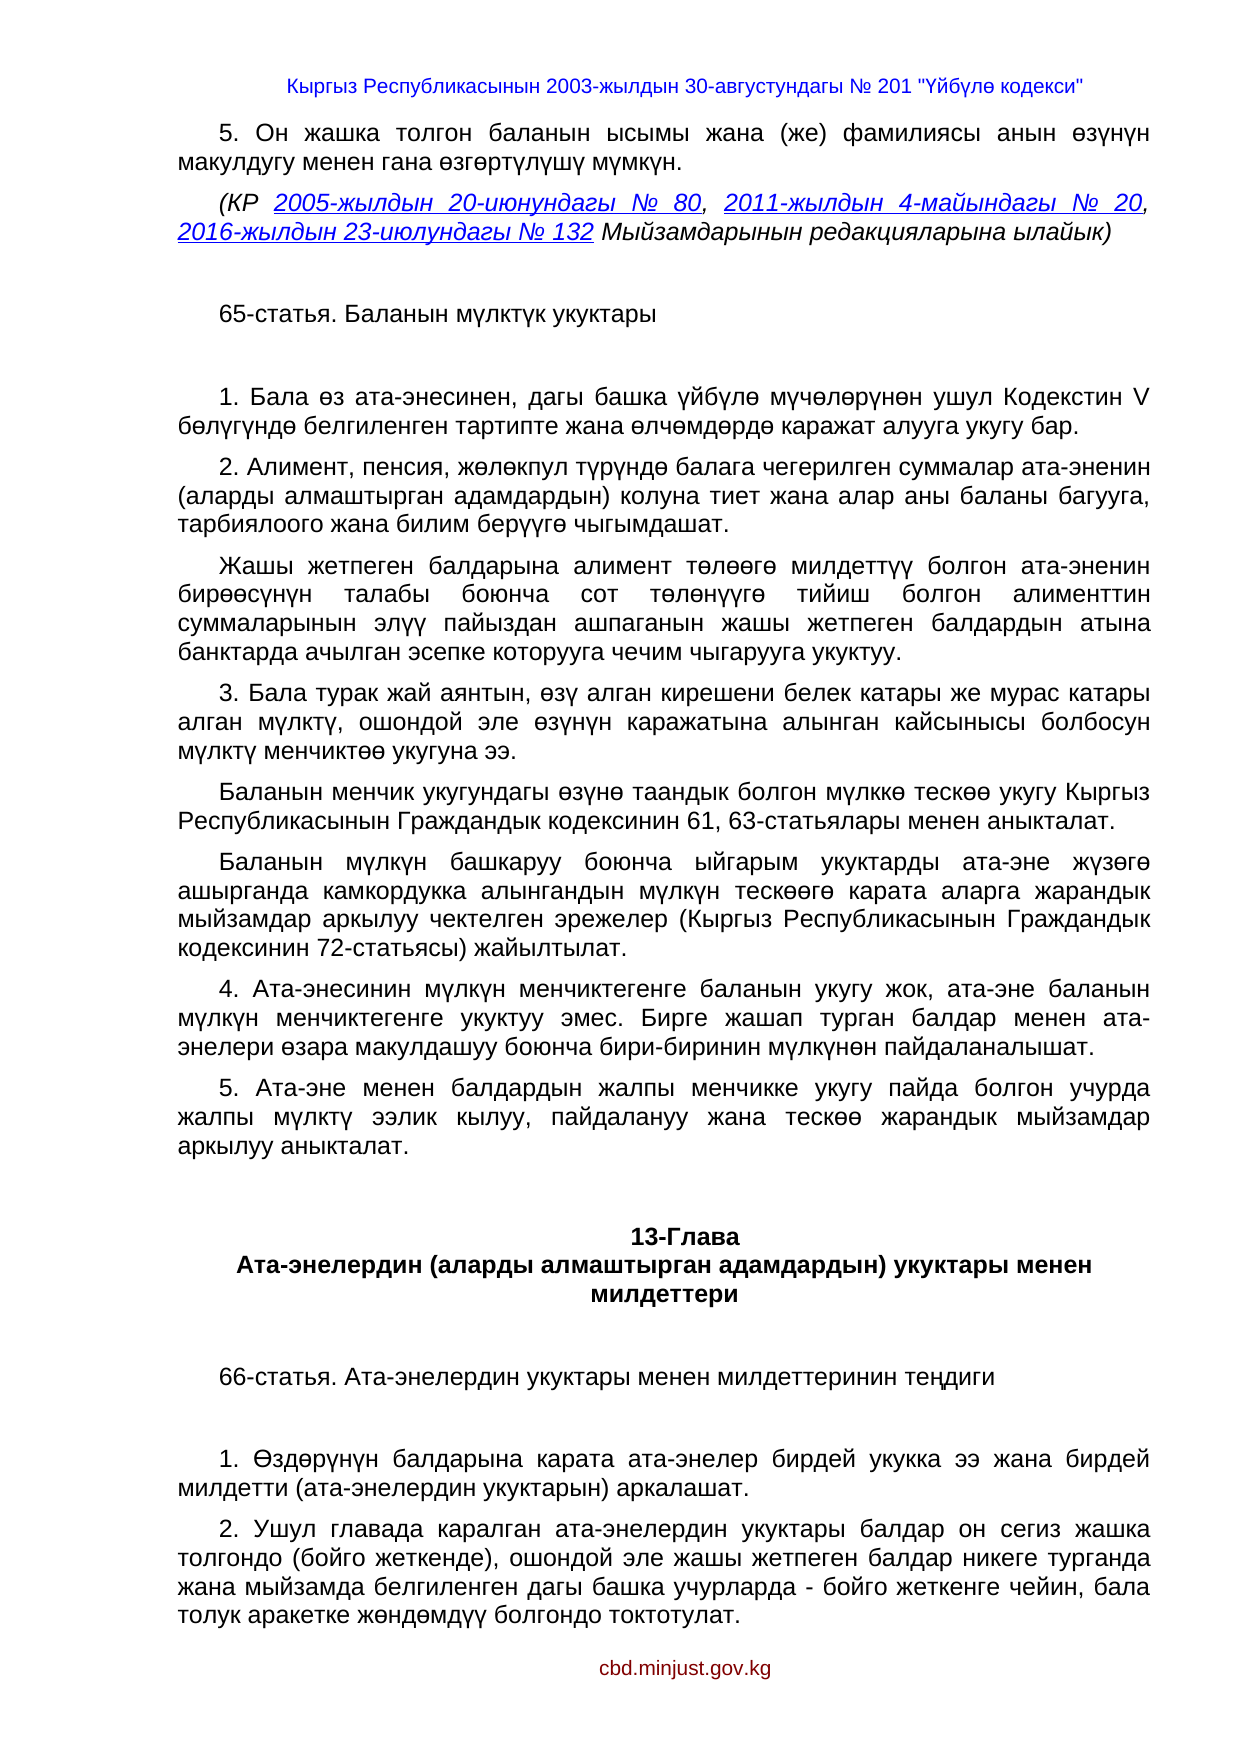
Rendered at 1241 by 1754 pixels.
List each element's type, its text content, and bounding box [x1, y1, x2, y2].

text 5. Ата-эне менен балдардын жалпы менчикке укугу пайда болгон учурда жалпы мүлктү ээлик кылуу, пайдалануу жана тескөө жарандык мыйзамдар аркылуу аныкталат. [177, 1073, 1152, 1159]
text Баланын мүлкүн башкаруу боюнча ыйгарым укуктарды ата-эне жүзөгө ашырганда камкордукка алынгандын мүлкүн тескөөгө карата аларга жарандык мыйзамдар аркылуу чектелген эрежелер (Кыргыз Республикасынын Граждандык кодексинин 72-статьясы) жайылтылат. [177, 847, 1152, 962]
text 1. Өздөрүнүн балдарына карата ата-энелер бирдей укукка ээ жана бирдей милдетти (ата-энелердин укуктарын) аркалашат. [177, 1444, 1152, 1501]
text 66-статья. Ата-энелердин укуктары менен милдеттеринин теңдиги [177, 1361, 1152, 1390]
text 5. Он жашка толгон баланын ысымы жана (же) фамилиясы анын өзүнүн макулдугу менен гана өзгөртүлүшү мүмкүн. [177, 118, 1152, 176]
text 13-Глава Ата-энелердин (аларды алмаштырган адамдардын) укуктары менен милдеттери [177, 1221, 1152, 1308]
text Баланын менчик укугундагы өзүнө таандык болгон мүлккө тескөө укугу Кыргыз Республикасынын Граждандык кодексинин 61, 63-статьялары менен аныкталат. [177, 777, 1152, 834]
text 4. Ата-энесинин мүлкүн менчиктегенге баланын укугу жок, ата-эне баланын мүлкүн менчиктегенге укуктуу эмес. Бирге жашап турган балдар менен ата-энелери өзара макулдашуу боюнча бири-биринин мүлкүнөн пайдаланалышат. [177, 974, 1152, 1061]
text 2. Алимент, пенсия, жөлөкпул түрүндө балага чегерилген суммалар ата-эненин (аларды алмаштырган адамдардын) колуна тиет жана алар аны баланы багууга, тарбиялоого жана билим берүүгө чыгымдашат. [177, 452, 1152, 538]
text 65-статья. Баланын мүлктүк укуктары [177, 299, 1152, 328]
text 2. Ушул главада каралган ата-энелердин укуктары балдар он сегиз жашка толгондо (бойго жеткенде), ошондой эле жашы жетпеген балдар никеге турганда жана мыйзамда белгиленген дагы башка учурларда - бойго жеткенге чейин, бала толук аракетке жөндөмдүү болгондо токтотулат. [177, 1514, 1152, 1629]
text 3. Бала турак жай аянтын, өзү алган кирешени белек катары же мурас катары алган мүлктү, ошондой эле өзүнүн каражатына алынган кайсынысы болбосун мүлктү менчиктөө укугуна ээ. [177, 678, 1152, 764]
text (КР 2005-жылдын 20-июнундагы № 80, 2011-жылдын 4-майындагы № 20, 2016-жылдын 23-июлундагы № 132 Мыйзамдарынын редакцияларына ылайык) [177, 188, 1152, 246]
text Жашы жетпеген балдарына алимент төлөөгө милдеттүү болгон ата-эненин бирөөсүнүн талабы боюнча сот төлөнүүгө тийиш болгон алименттин суммаларынын элүү пайыздан ашпаганын жашы жетпеген балдардын атына банктарда ачылган эсепке которууга чечим чыгарууга укуктуу. [177, 551, 1152, 666]
text 1. Бала өз ата-энесинен, дагы башка үйбүлө мүчөлөрүнөн ушул Кодекстин V бөлүгүндө белгиленген тартипте жана өлчөмдөрдө каражат алууга укугу бар. [177, 382, 1152, 439]
